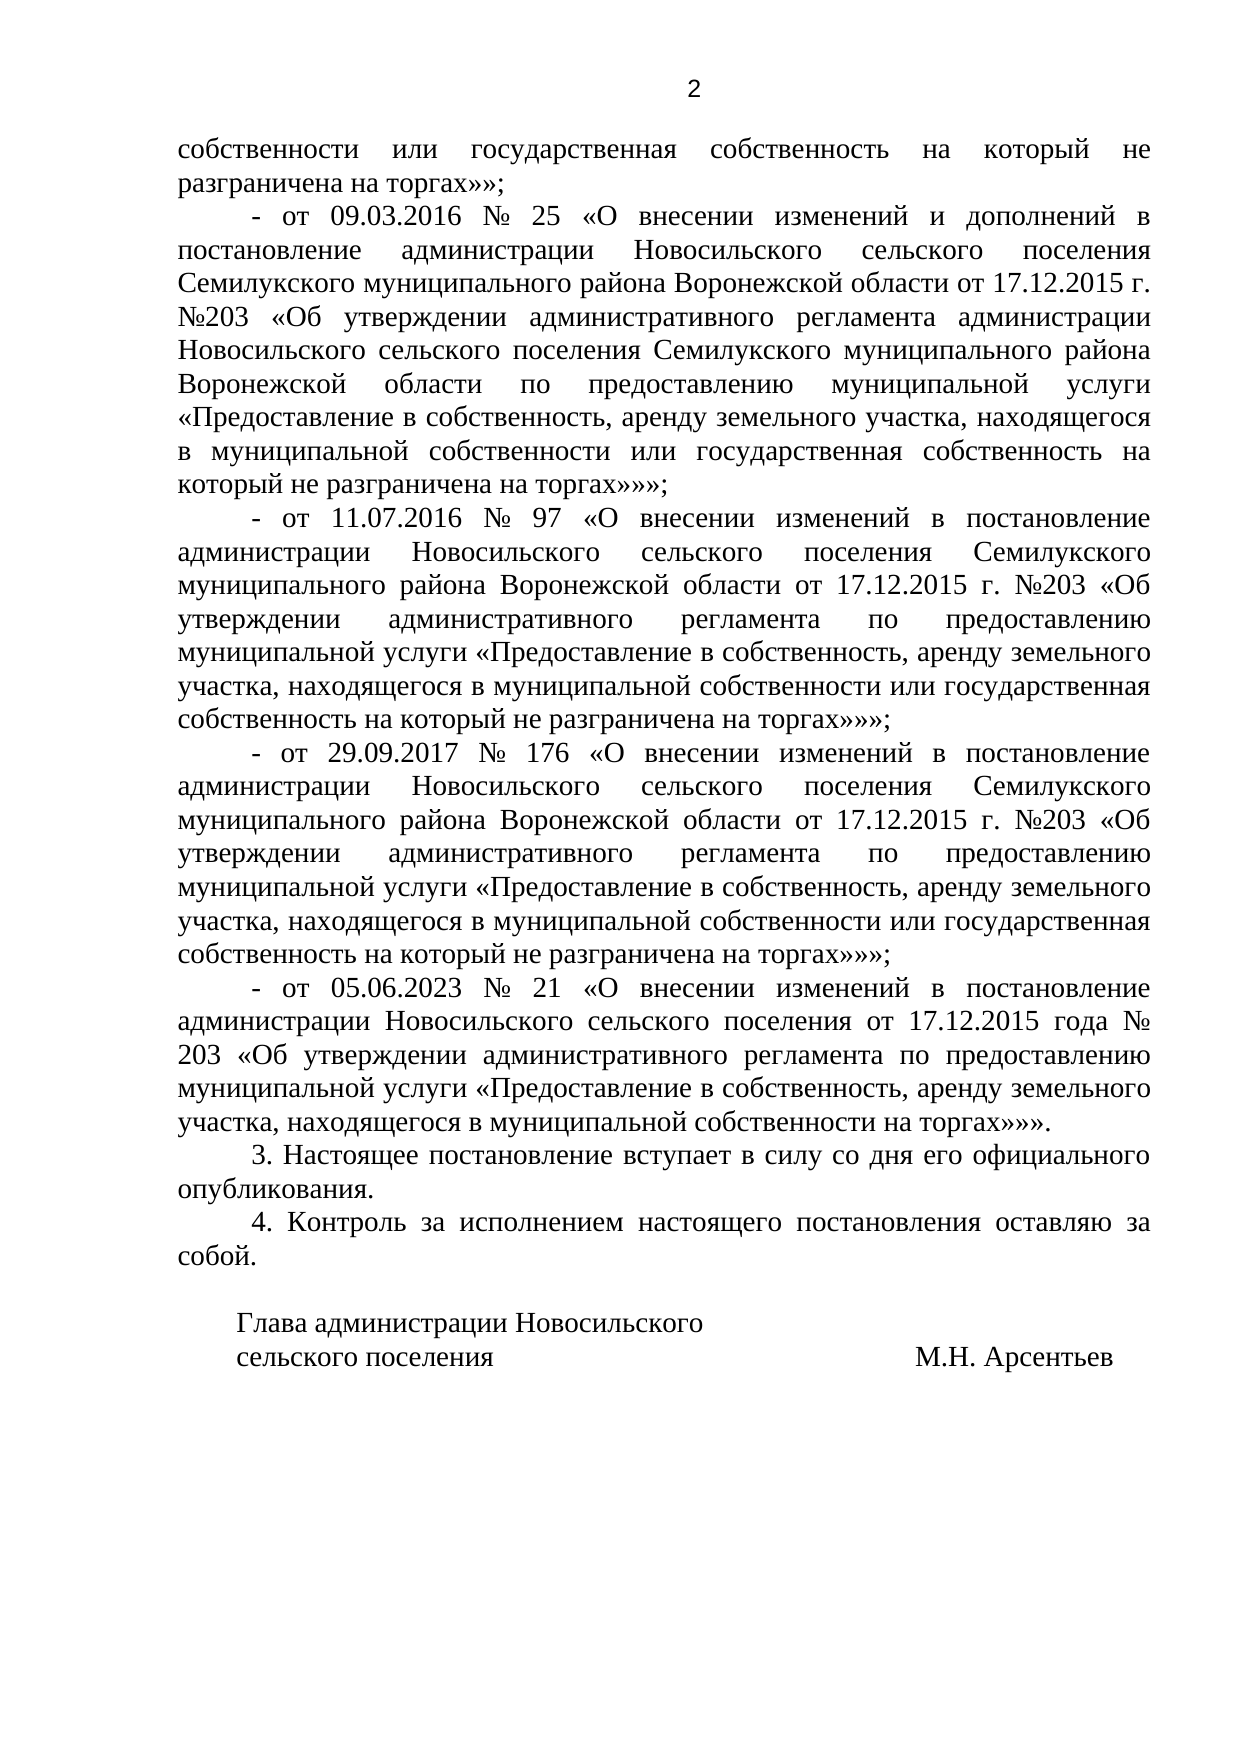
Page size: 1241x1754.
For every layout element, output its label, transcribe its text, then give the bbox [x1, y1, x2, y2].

text - от 05.06.2023 № 21 «О внесении изменений в постановление администрации Новосильского сельского поселения от 17.12.2015 года № 203 «Об утверждении административного регламента по предоставлению муниципальной услуги «Предоставление в собственность, аренду земельного участка, находящегося в муниципальной собственности на торгах»»». [177, 970, 1152, 1137]
text - от 11.07.2016 № 97 «О внесении изменений в постановление администрации Новосильского сельского поселения Семилукского муниципального района Воронежской области от 17.12.2015 г. №203 «Об утверждении административного регламента по предоставлению муниципальной услуги «Предоставление в собственность, аренду земельного участка, находящегося в муниципальной собственности или государственная собственность на который не разграничена на торгах»»»; [177, 500, 1152, 735]
text Глава администрации Новосильского [177, 1305, 1152, 1339]
list 3. Настоящее постановление вступает в силу со дня его официального опубликования. [177, 1137, 1152, 1204]
text - от 09.03.2016 № 25 «О внесении изменений и дополнений в постановление администрации Новосильского сельского поселения Семилукского муниципального района Воронежской области от 17.12.2015 г. №203 «Об утверждении административного регламента администрации Новосильского сельского поселения Семилукского муниципального района Воронежской области по предоставлению муниципальной услуги «Предоставление в собственность, аренду земельного участка, находящегося в муниципальной собственности или государственная собственность на который не разграничена на торгах»»»; [177, 198, 1152, 500]
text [177, 131, 1152, 198]
text - от 29.09.2017 № 176 «О внесении изменений в постановление администрации Новосильского сельского поселения Семилукского муниципального района Воронежской области от 17.12.2015 г. №203 «Об утверждении административного регламента по предоставлению муниципальной услуги «Предоставление в собственность, аренду земельного участка, находящегося в муниципальной собственности или государственная собственность на который не разграничена на торгах»»»; [177, 735, 1152, 970]
list 4. Контроль за исполнением настоящего постановления оставляю за собой. [177, 1204, 1152, 1272]
text сельского поселения М.Н. Арсентьев [177, 1339, 1152, 1372]
